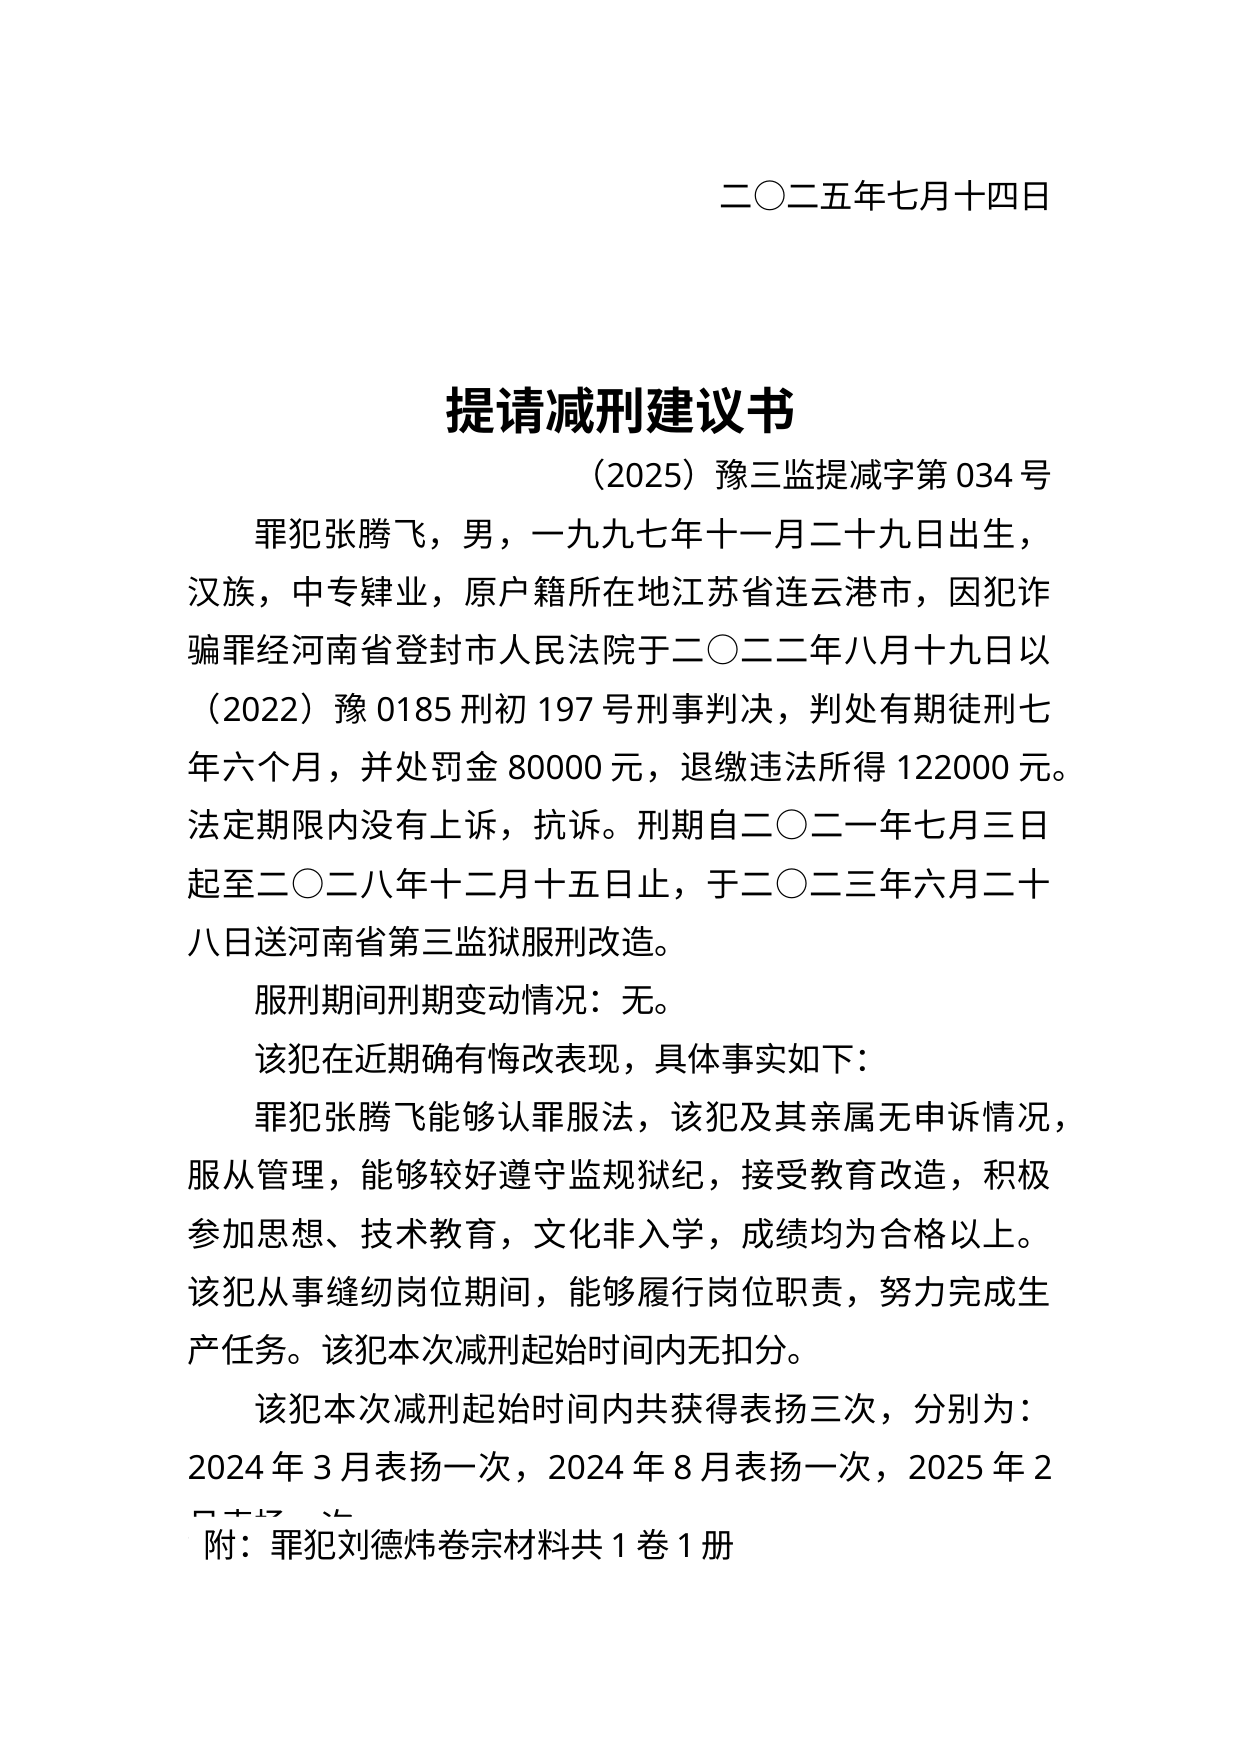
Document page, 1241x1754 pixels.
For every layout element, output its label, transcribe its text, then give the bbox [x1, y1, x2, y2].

text 罪犯张腾飞能够认罪服法，该犯及其亲属无申诉情况，服从管理，能够较好遵守监规狱纪，接受教育改造，积极参加思想、技术教育，文化非入学，成绩均为合格以上。该犯从事缝纫岗位期间，能够履行岗位职责，努力完成生产任务。该犯本次减刑起始时间内无扣分。 [187, 1083, 1053, 1374]
text 提请减刑建议书 [187, 383, 1053, 441]
text 该犯本次减刑起始时间内共获得表扬三次，分别为：2024年3月表扬一次，2024年8月表扬一次，2025年2月表扬一次。 [187, 1374, 1053, 1549]
text 该犯在近期确有悔改表现，具体事实如下： [187, 1024, 1053, 1083]
text 服刑期间刑期变动情况：无。 [187, 966, 1053, 1024]
text 罪犯张腾飞，男，一九九七年十一月二十九日出生，汉族，中专肄业，原户籍所在地江苏省连云港市，因犯诈骗罪经河南省登封市人民法院于二○二二年八月十九日以（2022）豫0185刑初197号刑事判决，判处有期徒刑七年六个月，并处罚金80000元，退缴违法所得122000元。法定期限内没有上诉，抗诉。刑期自二○二一年七月三日起至二○二八年十二月十五日止，于二○二三年六月二十八日送河南省第三监狱服刑改造。 [187, 499, 1053, 966]
text （2025）豫三监提减字第034号 [187, 441, 1053, 499]
text 二○二五年七月十四日 [187, 162, 1053, 220]
